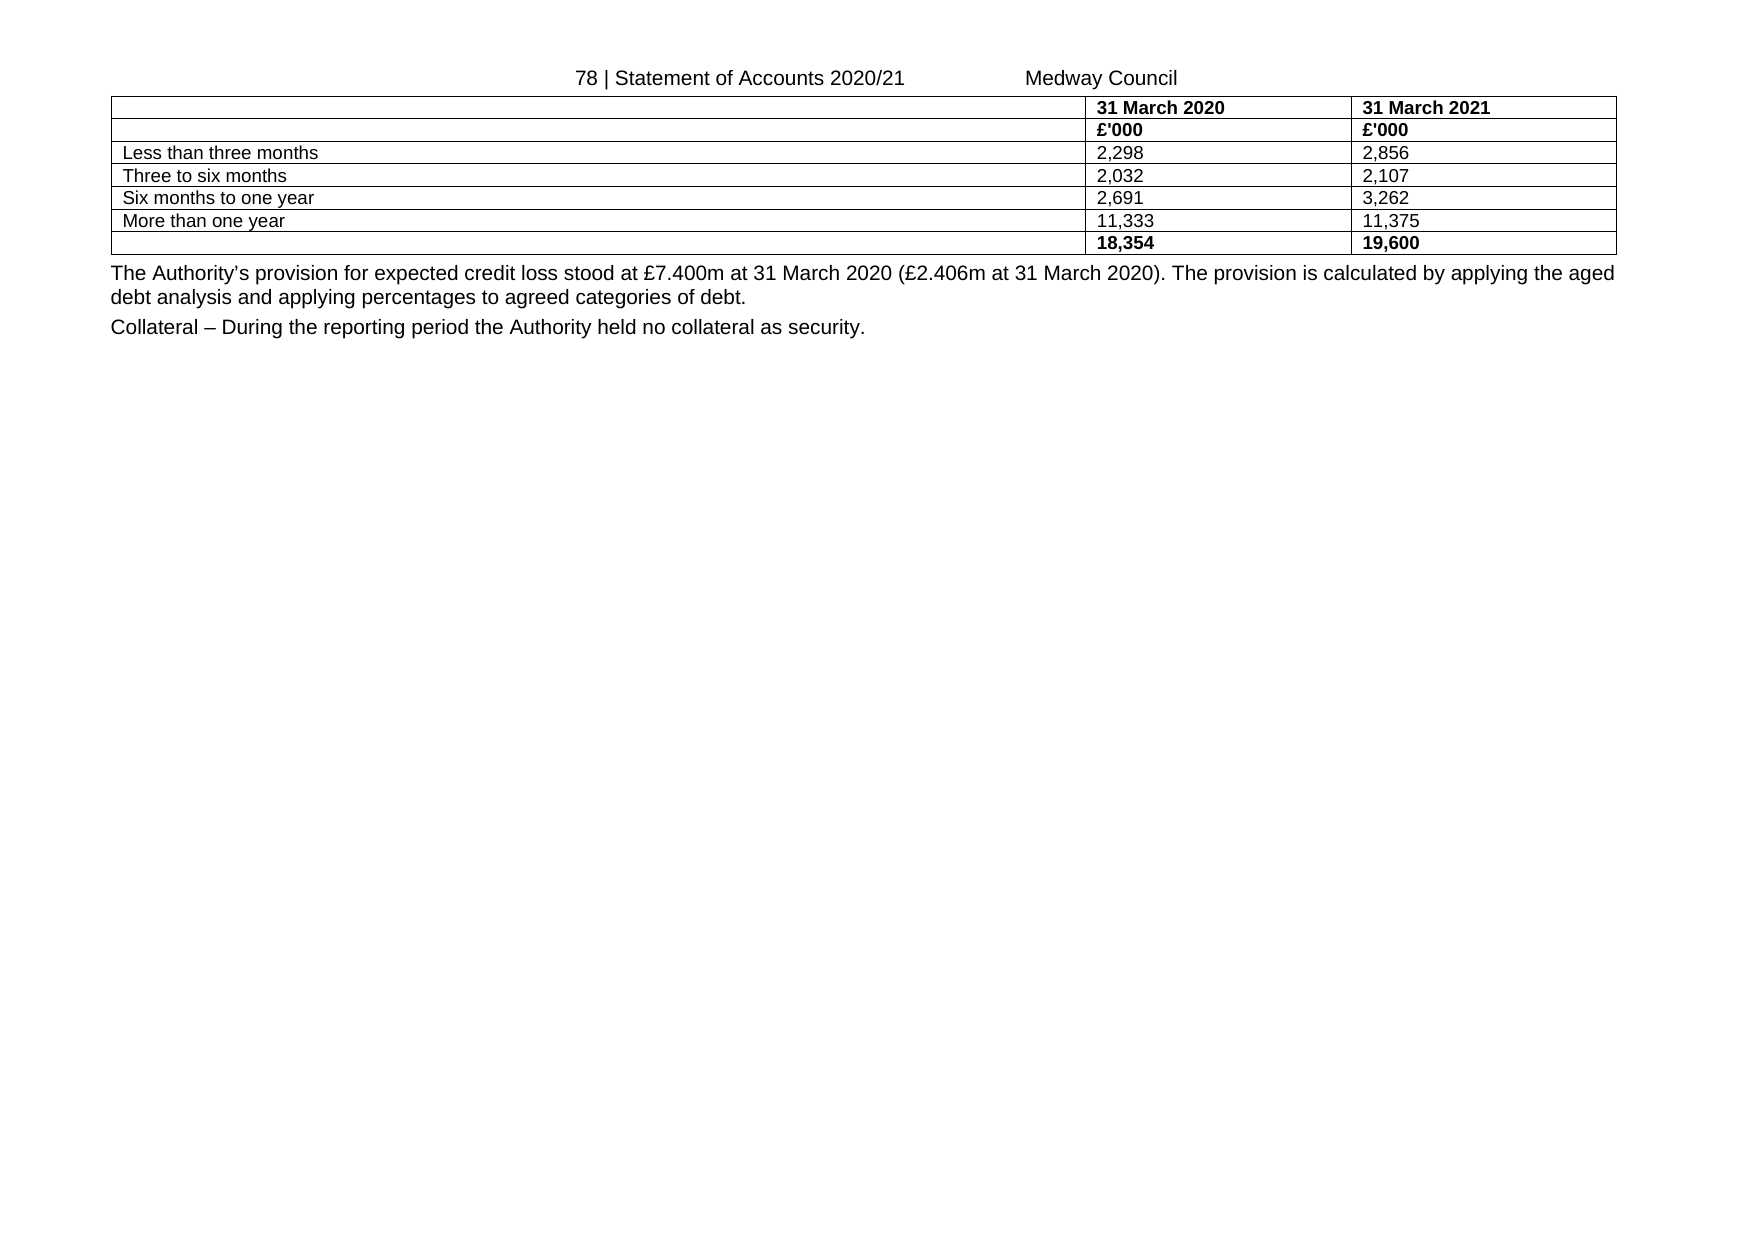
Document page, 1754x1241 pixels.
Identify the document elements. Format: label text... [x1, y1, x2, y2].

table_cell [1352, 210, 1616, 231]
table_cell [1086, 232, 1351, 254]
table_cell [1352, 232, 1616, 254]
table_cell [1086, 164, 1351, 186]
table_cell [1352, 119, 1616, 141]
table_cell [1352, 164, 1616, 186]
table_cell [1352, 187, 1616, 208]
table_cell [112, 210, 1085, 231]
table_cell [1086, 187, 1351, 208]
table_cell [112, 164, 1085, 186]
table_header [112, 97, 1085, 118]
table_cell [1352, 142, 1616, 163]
text The Authority’s provision for expected credit loss stood at £7.400m at 31 March 2020 (£2.406m at 31 March 2020). The provision is calculated by applying the aged debt analysis and applying percentages to agreed categories of debt. [110, 261, 1642, 309]
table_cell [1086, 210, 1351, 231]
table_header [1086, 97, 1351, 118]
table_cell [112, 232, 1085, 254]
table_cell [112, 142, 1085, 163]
text Collateral – During the reporting period the Authority held no collateral as security. [110, 315, 1642, 339]
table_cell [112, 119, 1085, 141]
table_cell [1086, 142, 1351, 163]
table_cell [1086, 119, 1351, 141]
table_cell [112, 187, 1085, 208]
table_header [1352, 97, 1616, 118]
